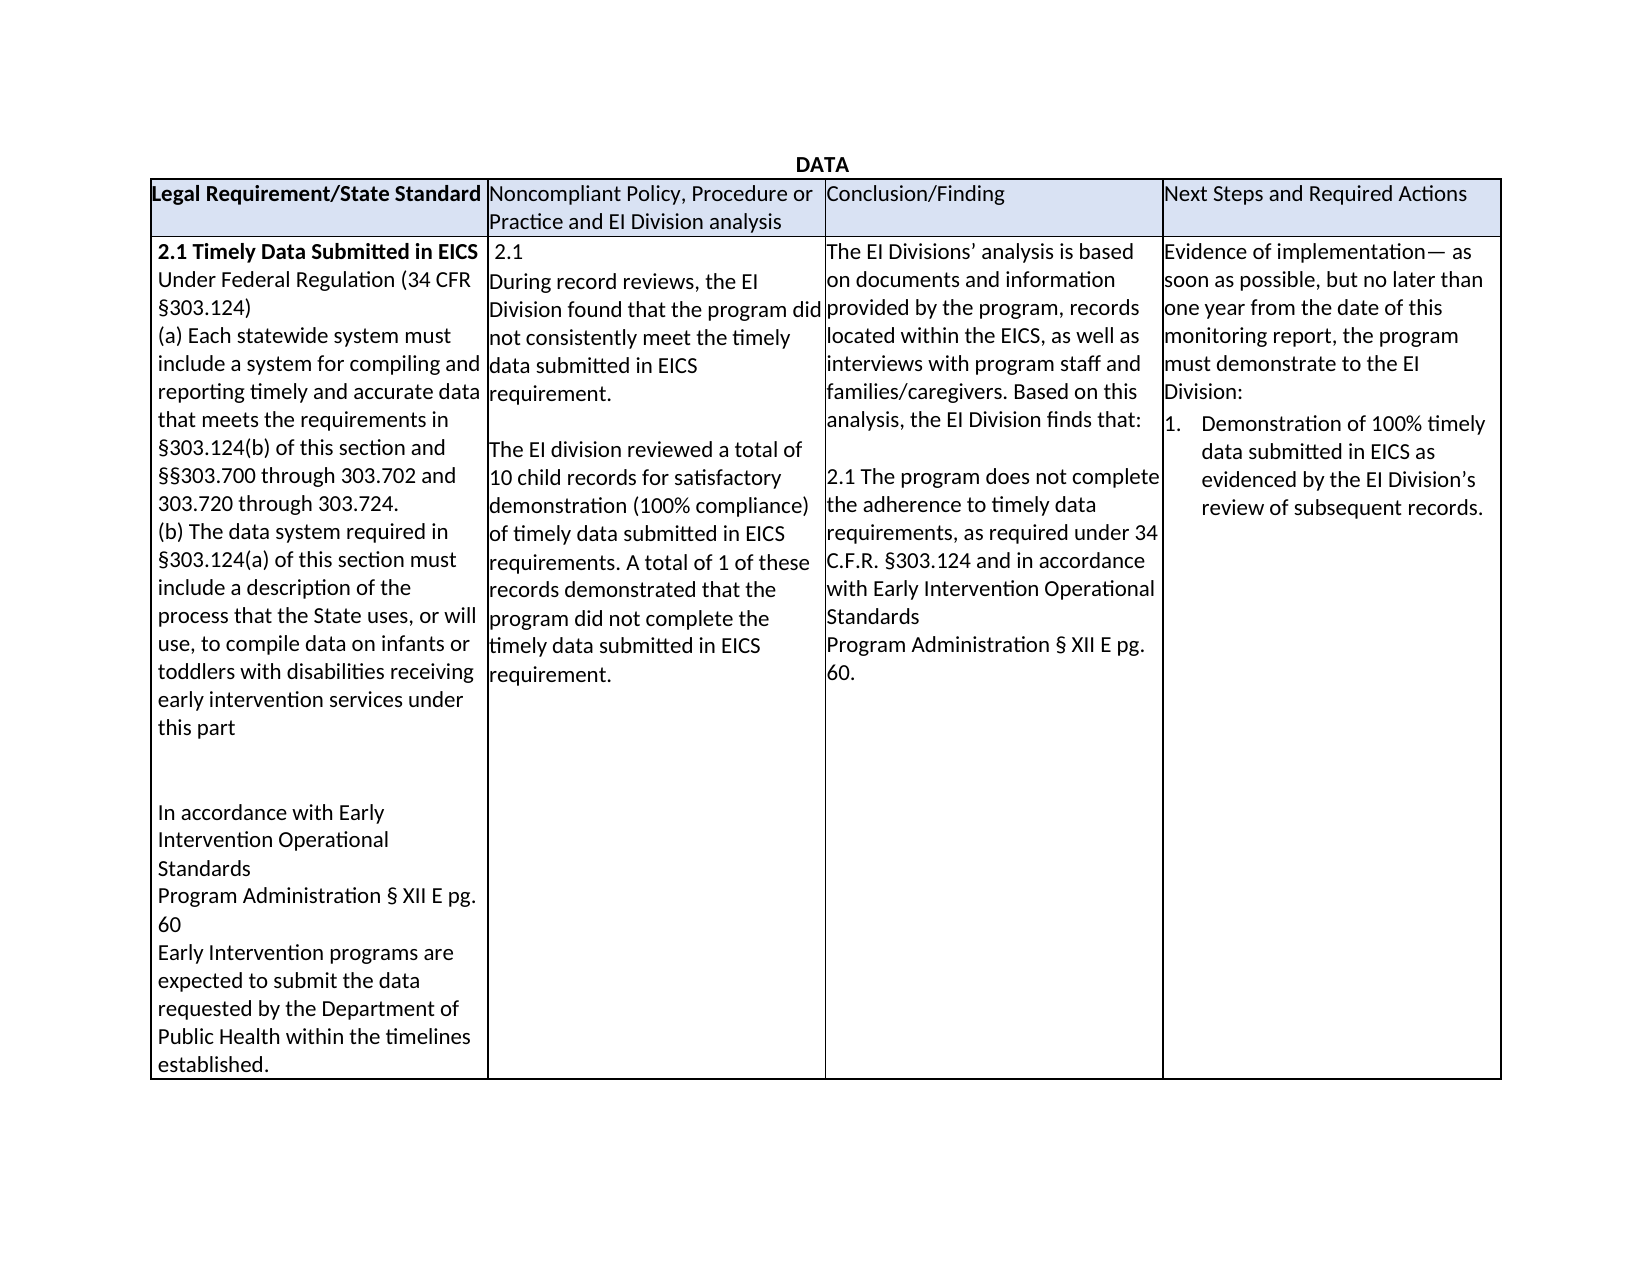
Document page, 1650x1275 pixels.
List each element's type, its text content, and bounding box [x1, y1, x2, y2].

table_cell 2.1 Timely Data Submitted in EICS Under Federal Regulation (34 CFR §303.124) (a) Each statewide system must include a system for compiling and reporting timely and accurate data that meets the requirements in §303.124(b) of this section and §§303.700 through 303.702 and 303.720 through 303.724. (b) The data system required in §303.124(a) of this section must include a description of the process that the State uses, or will use, to compile data on infants or toddlers with disabilities receiving early intervention services under this part In accordance with Early Intervention Operational Standards Program Administration § XII E pg. 60 Early Intervention programs are expected to submit the data requested by the Department of Public Health within the timelines established. [152, 237, 487, 1078]
text DATA [150, 150, 1500, 178]
table_header Conclusion/Finding [826, 180, 1162, 236]
table_header Noncompliant Policy, Procedure or Practice and EI Division analysis [489, 180, 825, 236]
table_header Legal Requirement/State Standard [152, 180, 487, 236]
table_cell 2.1 During record reviews, the EI Division found that the program did not consistently meet the timely data submitted in EICS requirement. The EI division reviewed a total of 10 child records for satisfactory demonstration (100% compliance) of timely data submitted in EICS requirements. A total of 1 of these records demonstrated that the program did not complete the timely data submitted in EICS requirement. [489, 237, 825, 1078]
table_header Next Steps and Required Actions [1164, 180, 1500, 236]
table_cell The EI Divisions’ analysis is based on documents and information provided by the program, records located within the EICS, as well as interviews with program staff and families/caregivers. Based on this analysis, the EI Division finds that: 2.1 The program does not complete the adherence to timely data requirements, as required under 34 C.F.R. §303.124 and in accordance with Early Intervention Operational Standards Program Administration § XII E pg. 60. [826, 237, 1162, 1078]
table_cell Evidence of implementation— as soon as possible, but no later than one year from the date of this monitoring report, the program must demonstrate to the EI Division: Demonstration of 100% timely data submitted in EICS as evidenced by the EI Division’s review of subsequent records. [1164, 237, 1500, 1078]
